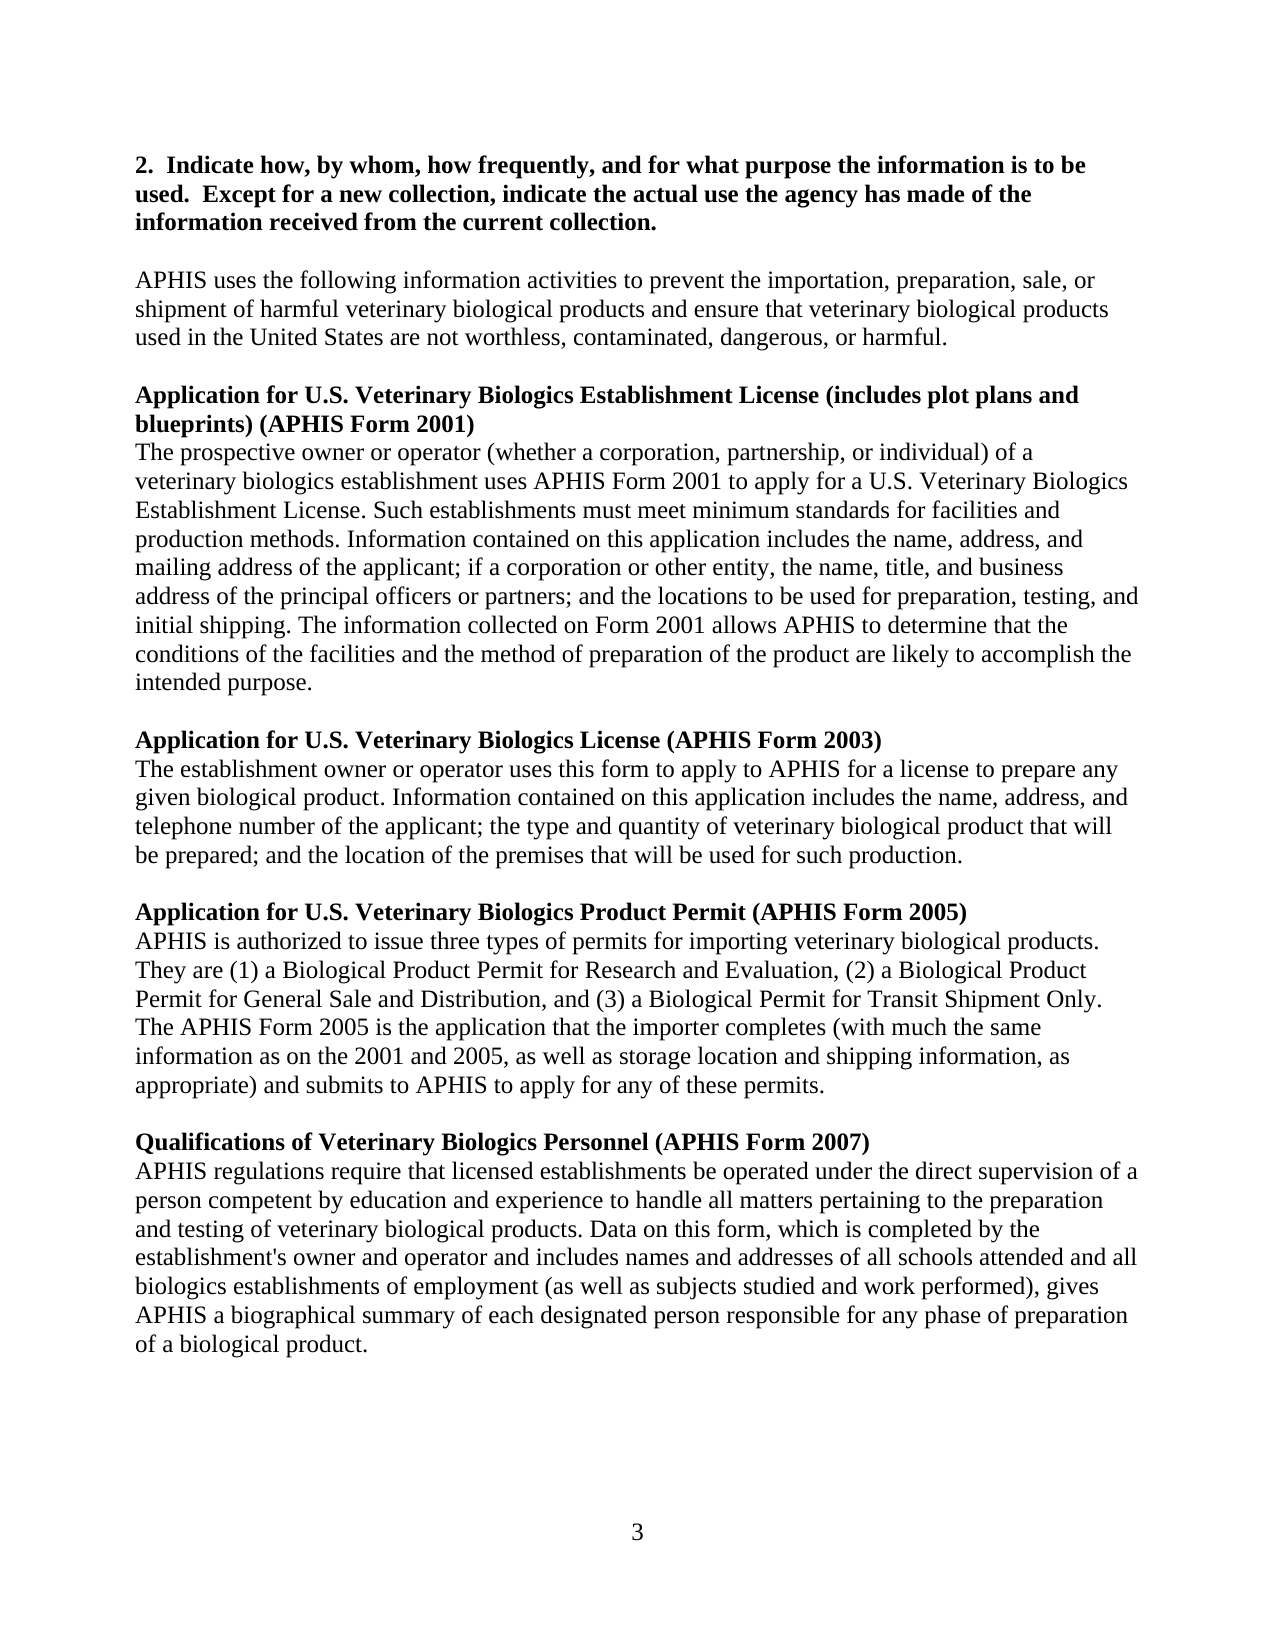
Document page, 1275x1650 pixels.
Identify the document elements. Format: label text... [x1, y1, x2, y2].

text Application for U.S. Veterinary Biologics Establishment License (includes plot plans and blueprints) (APHIS Form 2001) [135, 380, 1140, 437]
text Application for U.S. Veterinary Biologics License (APHIS Form 2003) [135, 725, 1140, 754]
text The establishment owner or operator uses this form to apply to APHIS for a license to prepare any given biological product. Information contained on this application includes the name, address, and telephone number of the applicant; the type and quantity of veterinary biological product that will be prepared; and the location of the premises that will be used for such production. [135, 754, 1140, 869]
text Application for U.S. Veterinary Biologics Product Permit (APHIS Form 2005) [135, 897, 1140, 926]
text APHIS regulations require that licensed establishments be operated under the direct supervision of a person competent by education and experience to handle all matters pertaining to the preparation and testing of veterinary biological products. Data on this form, which is completed by the establishment's owner and operator and includes names and addresses of all schools attended and all biologics establishments of employment (as well as subjects studied and work performed), gives APHIS a biographical summary of each designated person responsible for any phase of preparation of a biological product. [135, 1156, 1140, 1357]
text 2. Indicate how, by whom, how frequently, and for what purpose the information is to be used. Except for a new collection, indicate the actual use the agency has made of the information received from the current collection. [135, 150, 1140, 236]
text APHIS is authorized to issue three types of permits for importing veterinary biological products. They are (1) a Biological Product Permit for Research and Evaluation, (2) a Biological Product Permit for General Sale and Distribution, and (3) a Biological Permit for Transit Shipment Only. The APHIS Form 2005 is the application that the importer completes (with much the same information as on the 2001 and 2005, as well as storage location and shipping information, as appropriate) and submits to APHIS to apply for any of these permits. [135, 926, 1140, 1099]
text The prospective owner or operator (whether a corporation, partnership, or individual) of a veterinary biologics establishment uses APHIS Form 2001 to apply for a U.S. Veterinary Biologics Establishment License. Such establishments must meet minimum standards for facilities and production methods. Information contained on this application includes the name, address, and mailing address of the applicant; if a corporation or other entity, the name, title, and business address of the principal officers or partners; and the locations to be used for preparation, testing, and initial shipping. The information collected on Form 2001 allows APHIS to determine that the conditions of the facilities and the method of preparation of the product are likely to accomplish the intended purpose. [135, 437, 1140, 696]
text APHIS uses the following information activities to prevent the importation, preparation, sale, or shipment of harmful veterinary biological products and ensure that veterinary biological products used in the United States are not worthless, contaminated, dangerous, or harmful. [135, 265, 1140, 351]
text Qualifications of Veterinary Biologics Personnel (APHIS Form 2007) [135, 1127, 1140, 1156]
